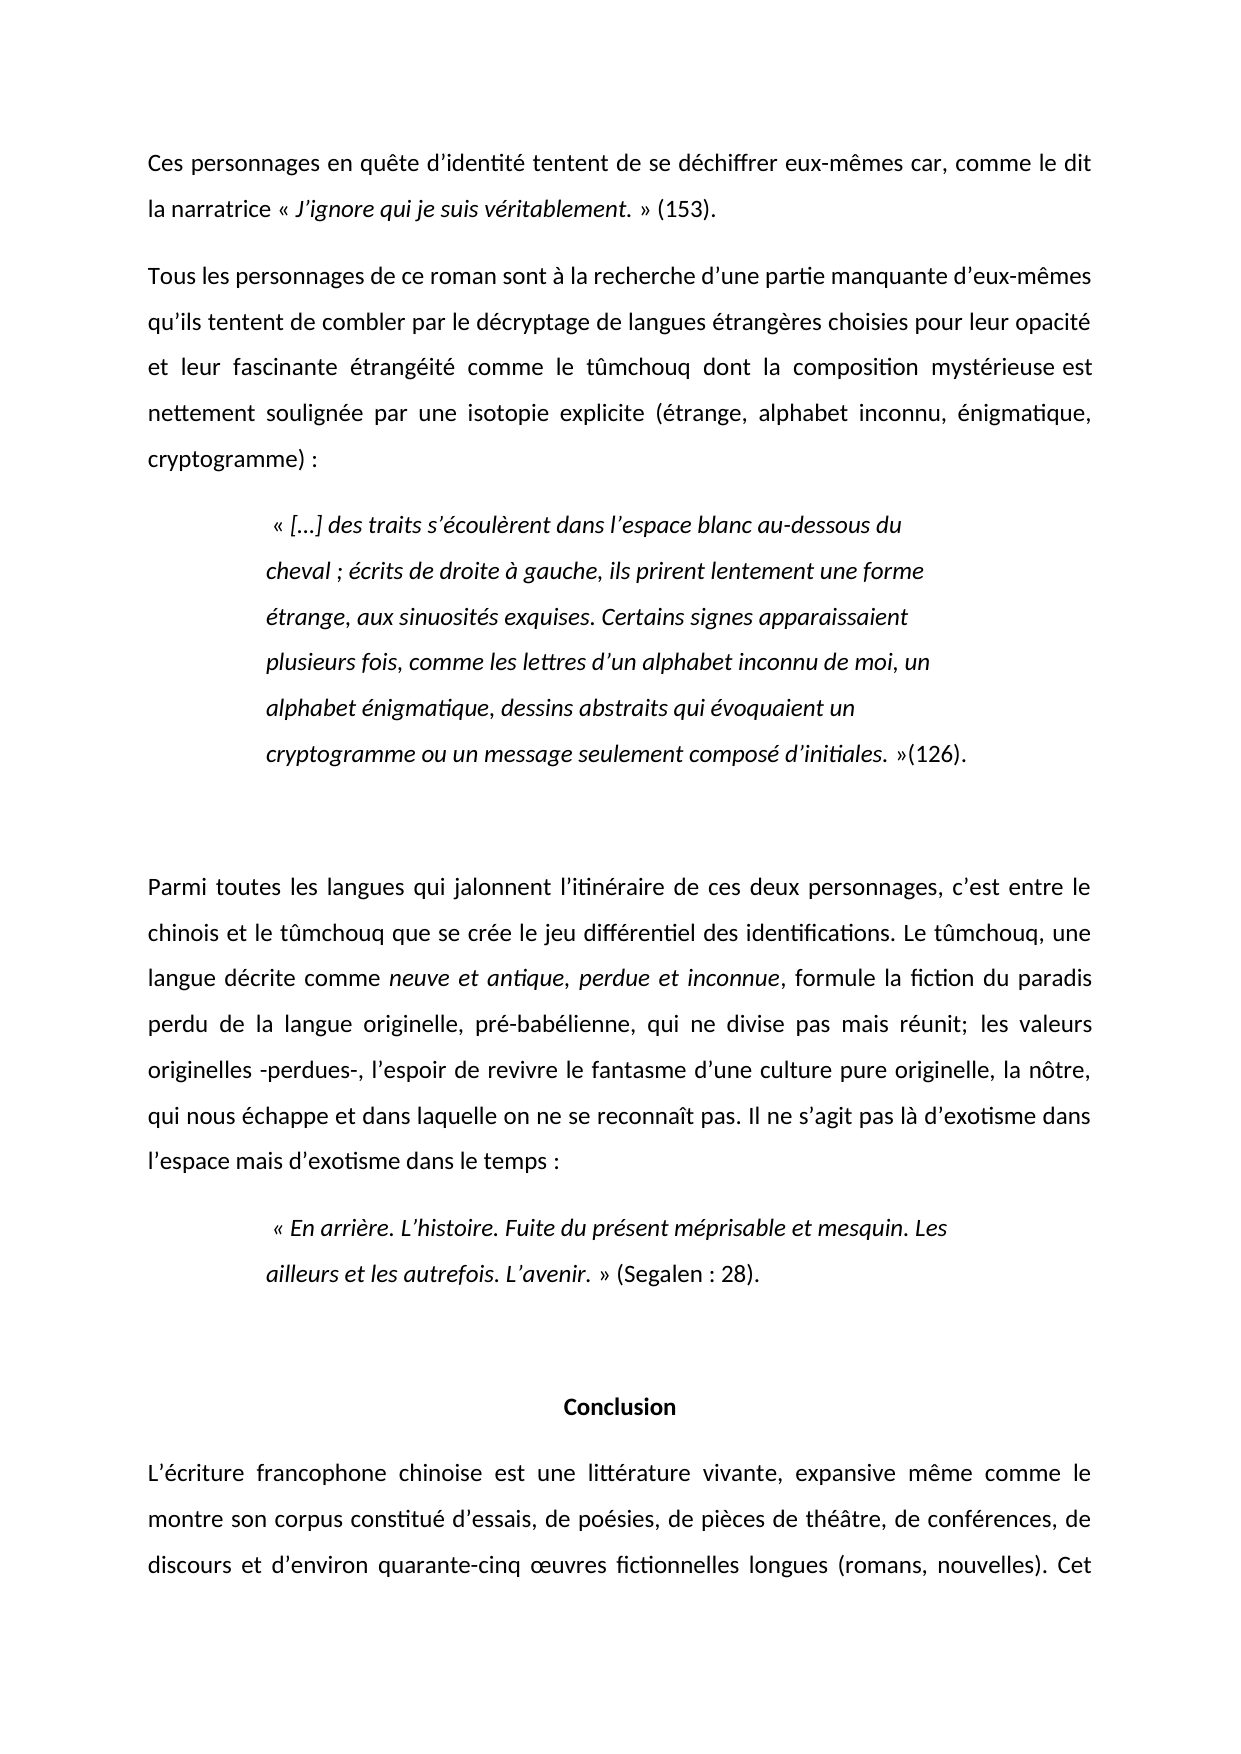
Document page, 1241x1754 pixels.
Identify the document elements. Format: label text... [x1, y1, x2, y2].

text Parmi toutes les langues qui jalonnent l’itinéraire de ces deux personnages, c’est entre le chinois et le tûmchouq que se crée le jeu différentiel des identifications. Le tûmchouq, une langue décrite comme neuve et antique, perdue et inconnue, formule la fiction du paradis perdu de la langue originelle, pré-babélienne, qui ne divise pas mais réunit; les valeurs originelles -perdues-, l’espoir de revivre le fantasme d’une culture pure originelle, la nôtre, qui nous échappe et dans laquelle on ne se reconnaît pas. Il ne s’agit pas là d’exotisme dans l’espace mais d’exotisme dans le temps : [148, 871, 1093, 1176]
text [148, 1457, 1093, 1579]
text « En arrière. L’histoire. Fuite du présent méprisable et mesquin. Les ailleurs et les autrefois. L’avenir. » (Segalen : 28). [266, 1212, 974, 1288]
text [148, 148, 1093, 224]
text Tous les personnages de ce roman sont à la recherche d’une partie manquante d’eux-mêmes qu’ils tentent de combler par le décryptage de langues étrangères choisies pour leur opacité et leur fascinante étrangéité comme le tûmchouq dont la composition mystérieuse est nettement soulignée par une isotopie explicite (étrange, alphabet inconnu, énigmatique, cryptogramme) : [148, 260, 1093, 473]
text « […] des traits s’écoulèrent dans l’espace blanc au-dessous du cheval ; écrits de droite à gauche, ils prirent lentement une forme étrange, aux sinuosités exquises. Certains signes apparaissaient plusieurs fois, comme les lettres d’un alphabet inconnu de moi, un alphabet énigmatique, dessins abstraits qui évoquaient un cryptogramme ou un message seulement composé d’initiales. »(126). [266, 509, 974, 768]
text Conclusion [148, 1391, 1093, 1421]
